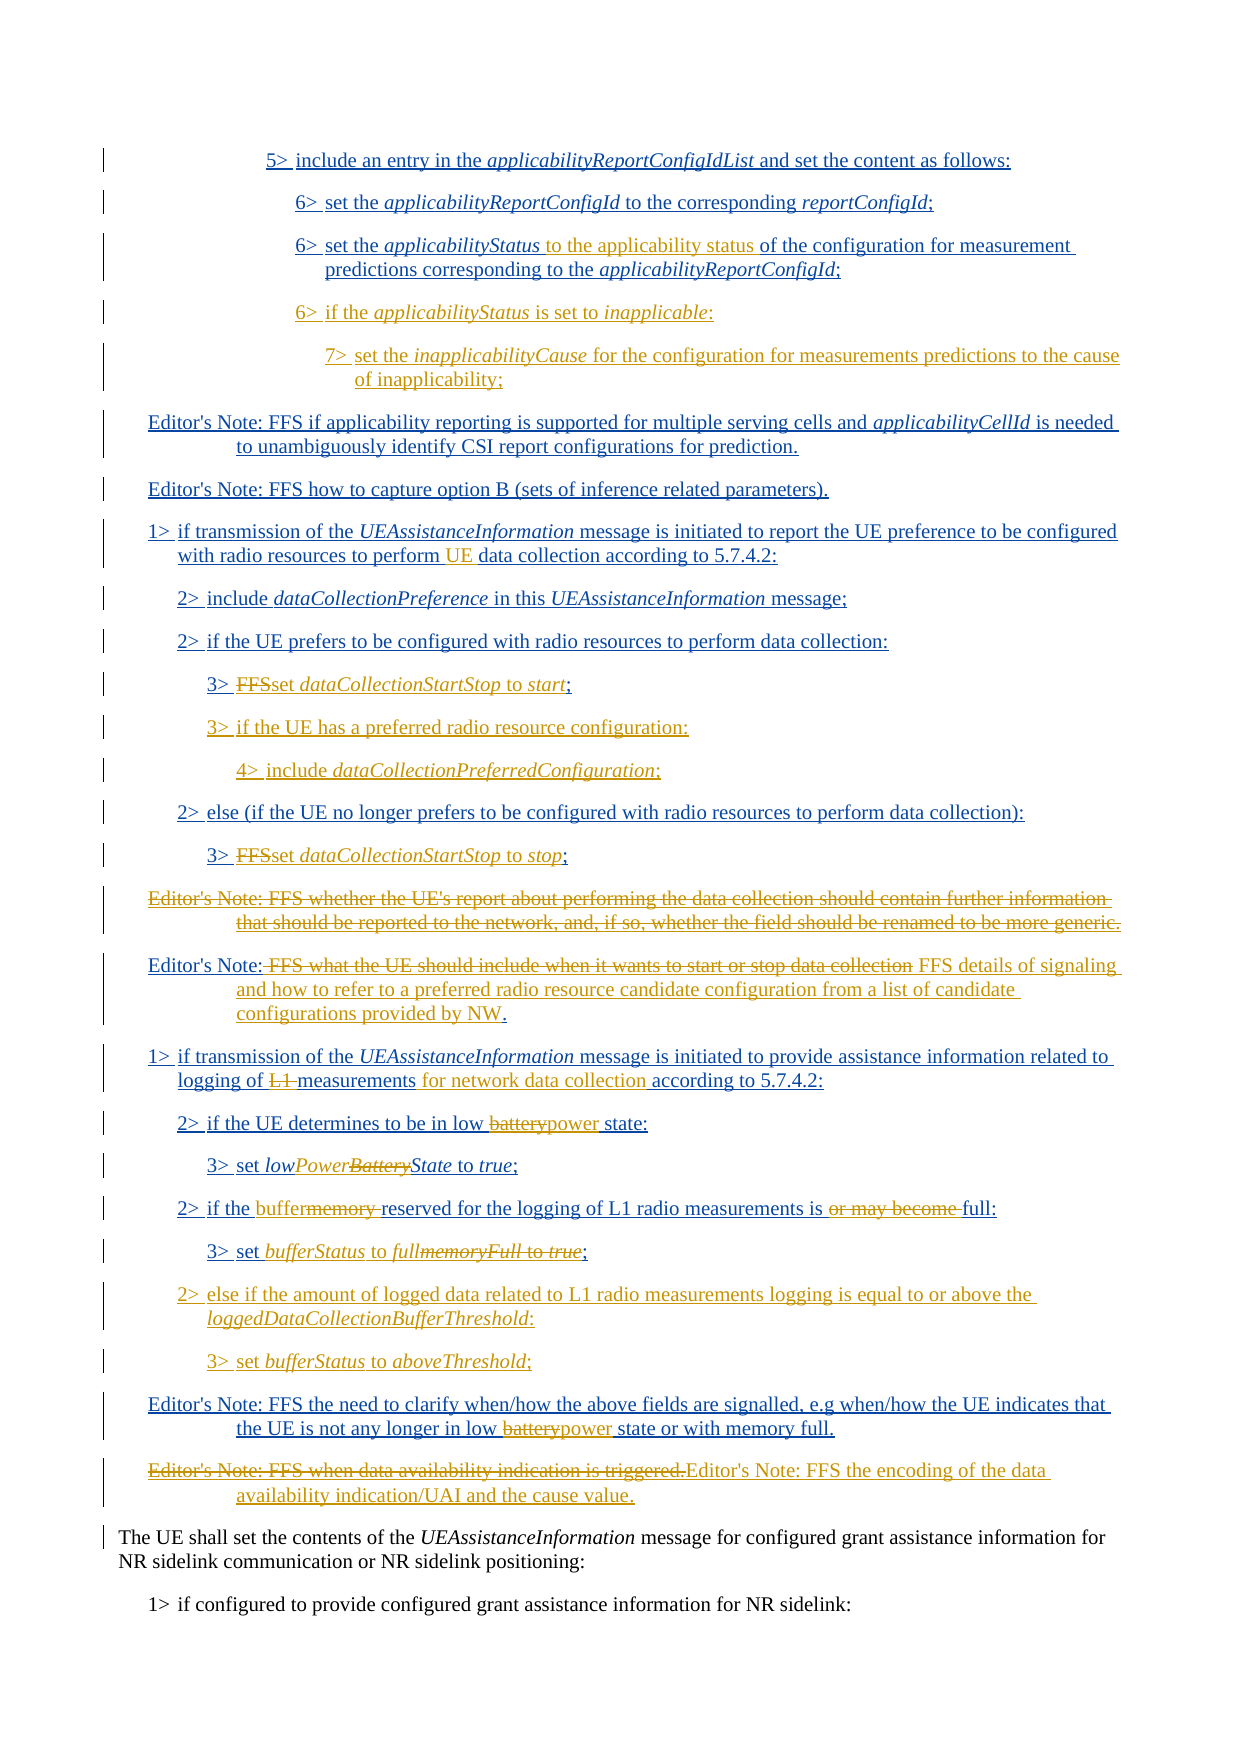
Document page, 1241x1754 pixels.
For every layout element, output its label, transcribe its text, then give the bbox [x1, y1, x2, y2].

text 1> if configured to provide configured grant assistance information for NR sidelink: [148, 1592, 1122, 1616]
text The UE shall set the contents of the UEAssistanceInformation message for configured grant assistance information for NR sidelink communication or NR sidelink positioning: [118, 1525, 1122, 1573]
